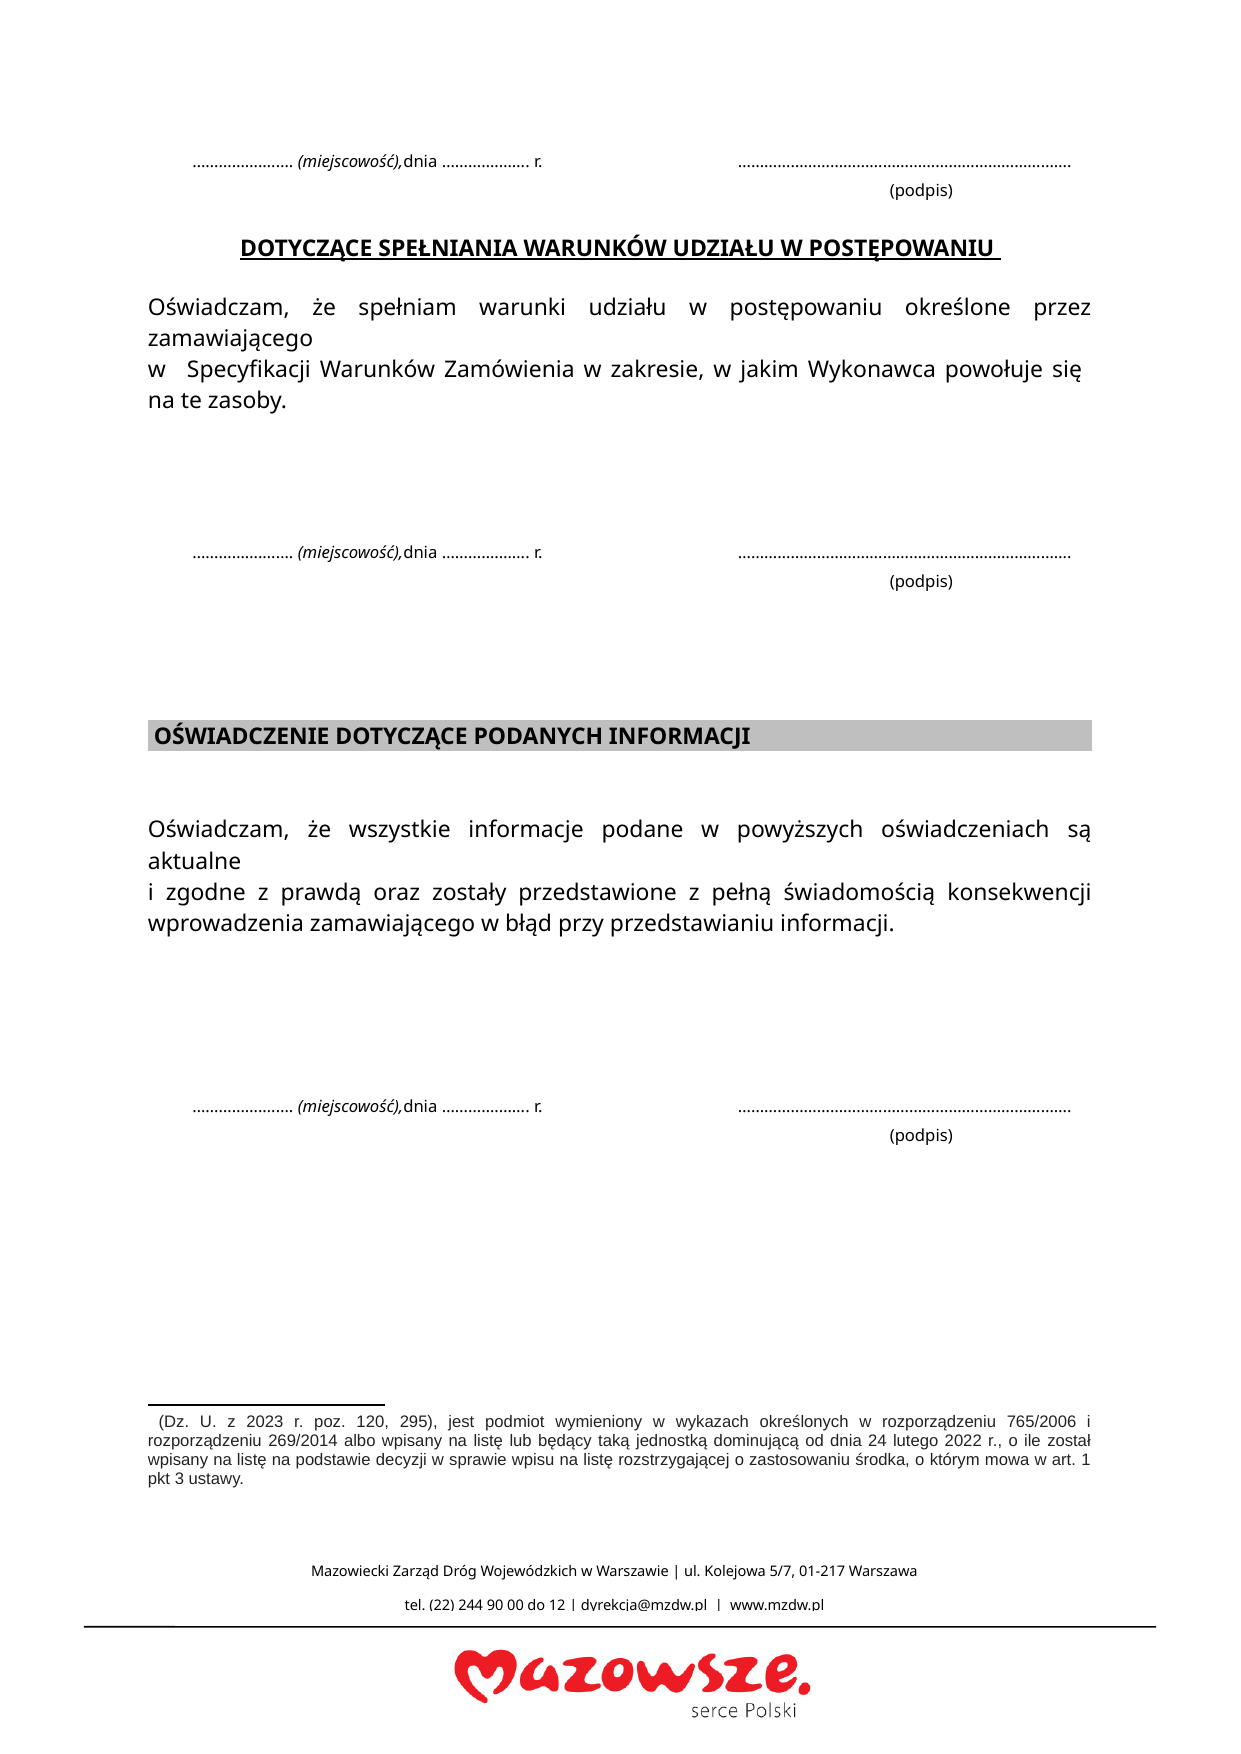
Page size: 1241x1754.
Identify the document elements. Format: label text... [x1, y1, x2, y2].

text …………….……. (miejscowość),dnia ………….……. r. …………………………………………………………………. (podpis) [192, 541, 1092, 595]
text OŚWIADCZENIE DOTYCZĄCE PODANYCH INFORMACJI [148, 720, 1092, 751]
text Oświadczam, że wszystkie informacje podane w powyższych oświadczeniach są aktualne i zgodne z prawdą oraz zostały przedstawione z pełną świadomością konsekwencji wprowadzenia zamawiającego w błąd przy przedstawianiu informacji. [148, 813, 1092, 938]
picture [0, 1608, 1241, 1754]
text DOTYCZĄCE SPEŁNIANIA WARUNKÓW UDZIAŁU W POSTĘPOWANIU [148, 231, 1092, 291]
text Oświadczam, że spełniam warunki udziału w postępowaniu określone przez zamawiającego w Specyfikacji Warunków Zamówienia w zakresie, w jakim Wykonawca powołuje się na te zasoby. [148, 291, 1092, 416]
text …………….……. (miejscowość),dnia ………….……. r. …………………………………………………………………. (podpis) [192, 149, 1092, 203]
text …………….……. (miejscowość),dnia ………….……. r. …………………………………………………………………. (podpis) [192, 1095, 1092, 1149]
